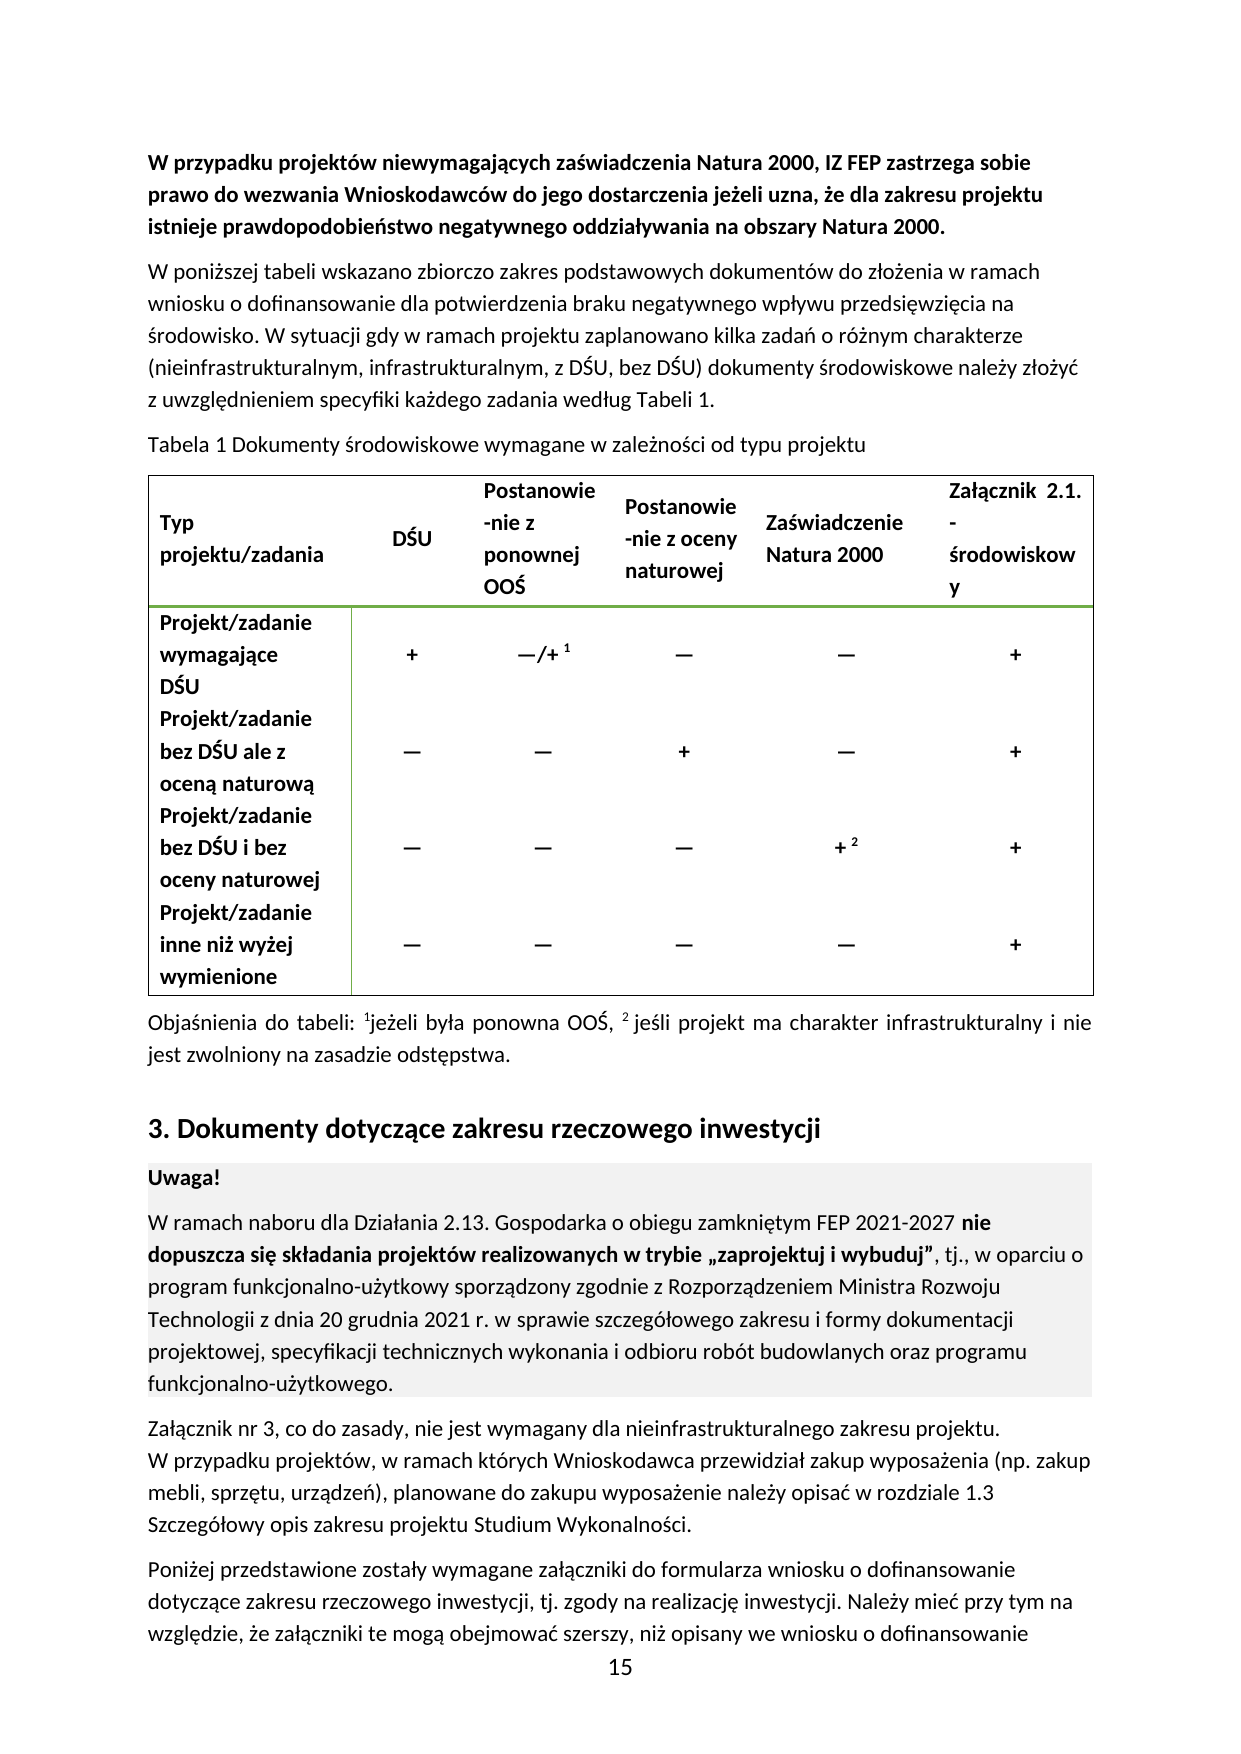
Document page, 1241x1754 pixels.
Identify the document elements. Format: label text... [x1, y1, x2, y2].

table_cell — [473, 705, 613, 801]
table_cell — [352, 801, 472, 898]
table_cell — [755, 898, 938, 994]
table_cell — [614, 801, 754, 898]
table_header Typ projektu/zadania [149, 476, 352, 605]
table_cell + [938, 705, 1093, 801]
table_cell Projekt/zadanie bez DŚU i bez oceny naturowej [149, 801, 351, 898]
subtitle 3. Dokumenty dotyczące zakresu rzeczowego inwestycji [148, 1110, 1092, 1146]
table_cell + [938, 801, 1093, 898]
table_cell — [352, 705, 472, 801]
table_cell — [352, 898, 472, 994]
table_header Postanowie-nie z ponownej OOŚ [473, 476, 613, 605]
table_header Załącznik 2.1. - środowiskowy [938, 476, 1093, 605]
table_cell Projekt/zadanie bez DŚU ale z oceną naturową [149, 705, 351, 801]
table_cell + [614, 705, 754, 801]
table_cell — [755, 705, 938, 801]
table_cell — [473, 801, 613, 898]
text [148, 1555, 1092, 1647]
table_cell — [473, 898, 613, 994]
table_header Postanowie-nie z oceny naturowej [614, 476, 754, 605]
text Załącznik nr 3, co do zasady, nie jest wymagany dla nieinfrastrukturalnego zakresu projektu. W przypadku projektów, w ramach których Wnioskodawca przewidział zakup wyposażenia (np. zakup mebli, sprzętu, urządzeń), planowane do zakupu wyposażenie należy opisać w rozdziale 1.3 Szczegółowy opis zakresu projektu Studium Wykonalności. [148, 1414, 1092, 1538]
table_cell + [938, 898, 1093, 994]
table_cell + [352, 608, 472, 704]
table_cell Projekt/zadanie inne niż wyżej wymienione [149, 898, 351, 994]
table_cell + 2 [755, 801, 938, 898]
table_header DŚU [352, 476, 472, 605]
table_cell Projekt/zadanie wymagające DŚU [149, 608, 351, 704]
text W ramach naboru dla Działania 2.13. Gospodarka o obiegu zamkniętym FEP 2021-2027 nie dopuszcza się składania projektów realizowanych w trybie „zaprojektuj i wybuduj”, tj., w oparciu o program funkcjonalno-użytkowy sporządzony zgodnie z Rozporządzeniem Ministra Rozwoju Technologii z dnia 20 grudnia 2021 r. w sprawie szczegółowego zakresu i formy dokumentacji projektowej, specyfikacji technicznych wykonania i odbioru robót budowlanych oraz programu funkcjonalno-użytkowego. [148, 1208, 1092, 1397]
text W poniższej tabeli wskazano zbiorczo zakres podstawowych dokumentów do złożenia w ramach wniosku o dofinansowanie dla potwierdzenia braku negatywnego wpływu przedsięwzięcia na środowisko. W sytuacji gdy w ramach projektu zaplanowano kilka zadań o różnym charakterze (nieinfrastrukturalnym, infrastrukturalnym, z DŚU, bez DŚU) dokumenty środowiskowe należy złożyć z uwzględnieniem specyfiki każdego zadania według Tabeli 1. [148, 257, 1092, 413]
text Objaśnienia do tabeli: 1jeżeli była ponowna OOŚ, 2 jeśli projekt ma charakter infrastrukturalny i nie jest zwolniony na zasadzie odstępstwa. [148, 1008, 1092, 1068]
table_cell — [755, 608, 938, 704]
table_cell —/+ 1 [473, 608, 613, 704]
table_header Zaświadczenie Natura 2000 [755, 476, 938, 605]
table_cell — [614, 608, 754, 704]
table_cell + [938, 608, 1093, 704]
text Tabela 1 Dokumenty środowiskowe wymagane w zależności od typu projektu [148, 430, 1092, 458]
table_cell — [614, 898, 754, 994]
text Uwaga! [148, 1163, 1092, 1191]
text W przypadku projektów niewymagających zaświadczenia Natura 2000, IZ FEP zastrzega sobie prawo do wezwania Wnioskodawców do jego dostarczenia jeżeli uzna, że dla zakresu projektu istnieje prawdopodobieństwo negatywnego oddziaływania na obszary Natura 2000. [148, 148, 1092, 240]
